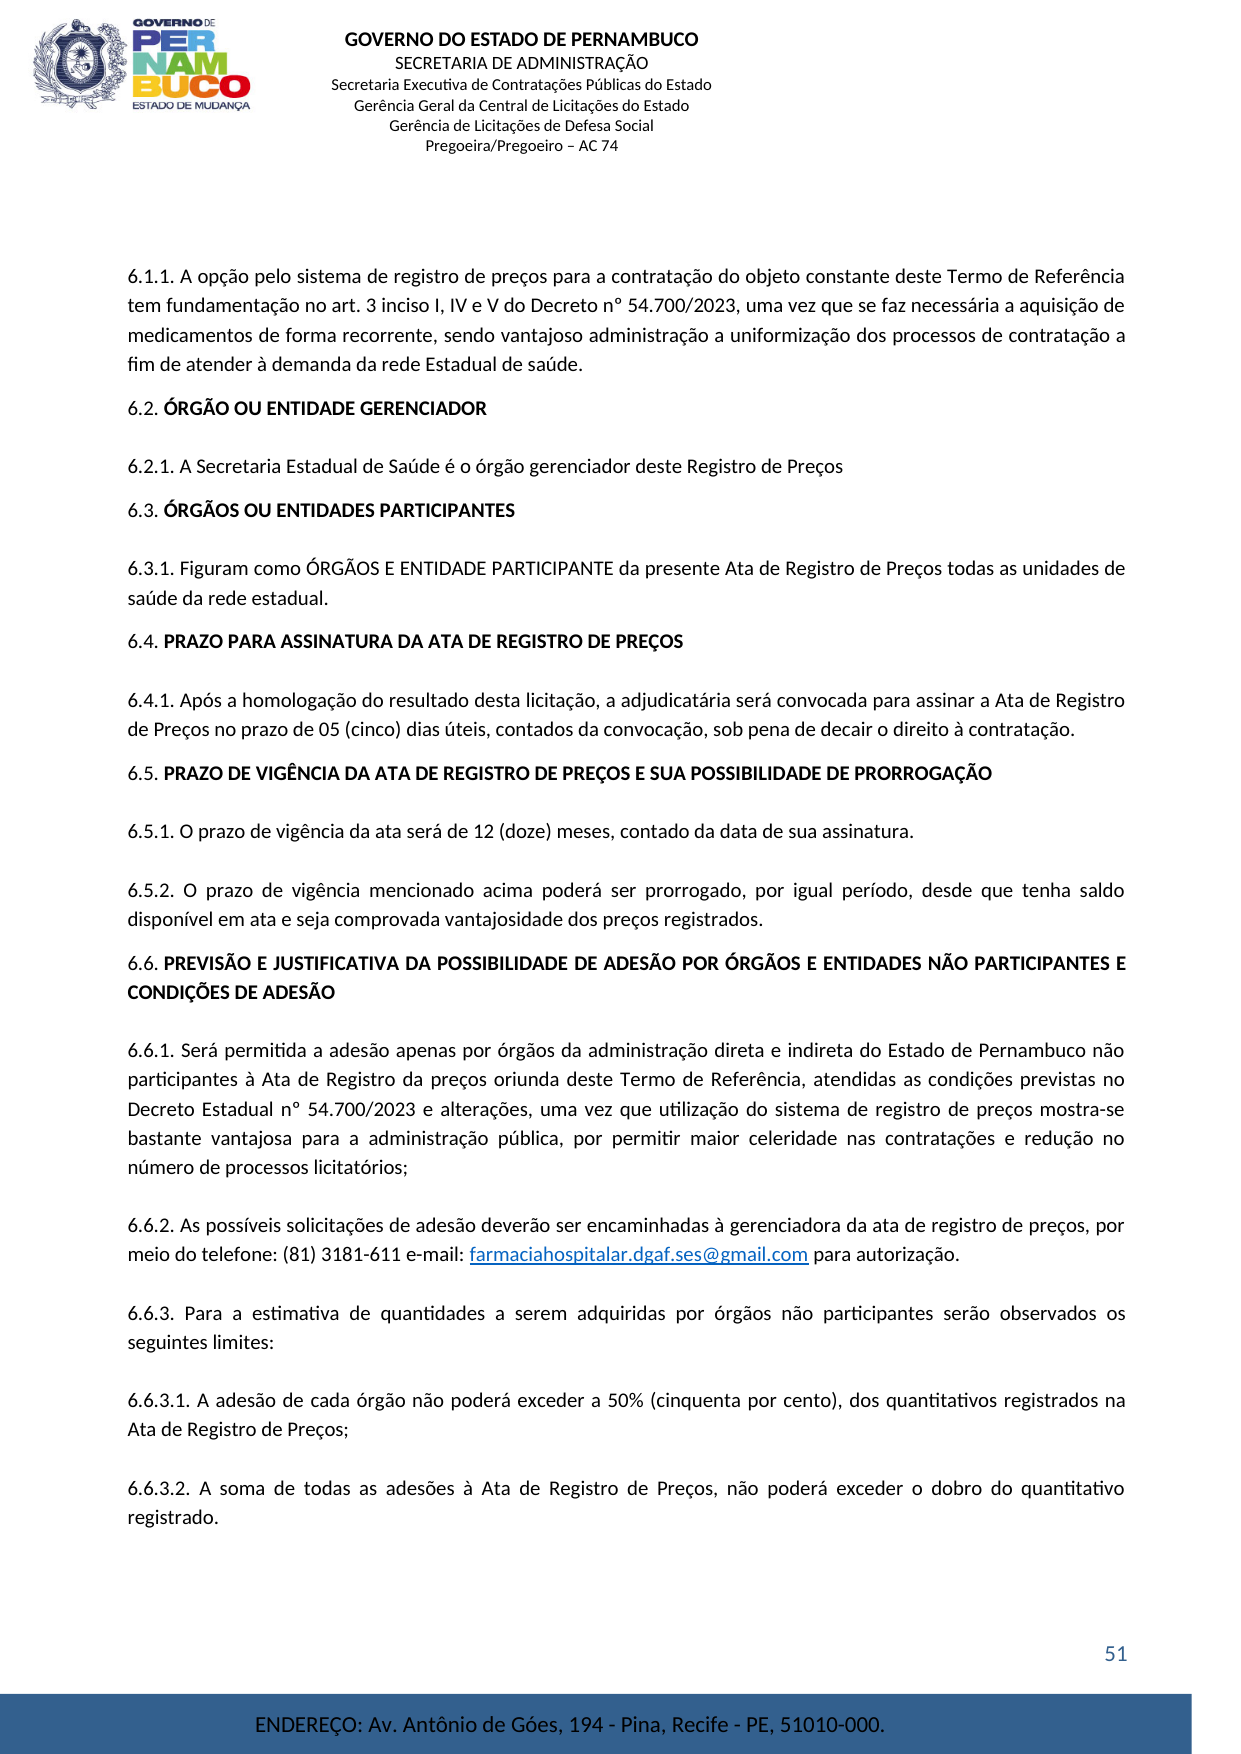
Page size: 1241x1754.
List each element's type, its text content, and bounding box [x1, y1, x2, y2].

text 6.4. PRAZO PARA ASSINATURA DA ATA DE REGISTRO DE PREÇOS [127, 629, 1127, 654]
text 6.4.1. Após a homologação do resultado desta licitação, a adjudicatária será convocada para assinar a Ata de Registro de Preços no prazo de 05 (cinco) dias úteis, contados da convocação, sob pena de decair o direito à contratação. [127, 687, 1127, 742]
text 6.5.2. O prazo de vigência mencionado acima poderá ser prorrogado, por igual período, desde que tenha saldo disponível em ata e seja comprovada vantajosidade dos preços registrados. [127, 877, 1127, 931]
text 6.6.3.2. A soma de todas as adesões à Ata de Registro de Preços, não poderá exceder o dobro do quantitativo registrado. [127, 1475, 1127, 1529]
text 6.5. PRAZO DE VIGÊNCIA DA ATA DE REGISTRO DE PREÇOS E SUA POSSIBILIDADE DE PRORROGAÇÃO [127, 760, 1127, 786]
picture [23, 10, 259, 116]
text 6.6.2. As possíveis solicitações de adesão deverão ser encaminhadas à gerenciadora da ata de registro de preços, por meio do telefone: (81) 3181-611 e-mail: farmaciahospitalar.dgaf.ses@gmail.com para autorização. [127, 1212, 1127, 1267]
text 6.1.1. A opção pelo sistema de registro de preços para a contratação do objeto constante deste Termo de Referência tem fundamentação no art. 3 inciso I, IV e V do Decreto nº 54.700/2023, uma vez que se faz necessária a aquisição de medicamentos de forma recorrente, sendo vantajoso administração a uniformização dos processos de contratação a fim de atender à demanda da rede Estadual de saúde. [127, 263, 1127, 376]
text 6.3.1. Figuram como ÓRGÃOS E ENTIDADE PARTICIPANTE da presente Ata de Registro de Preços todas as unidades de saúde da rede estadual. [127, 556, 1127, 610]
text 6.2.1. A Secretaria Estadual de Saúde é o órgão gerenciador deste Registro de Preços [127, 453, 1127, 479]
text 6.6.3.1. A adesão de cada órgão não poderá exceder a 50% (cinquenta por cento), dos quantitativos registrados na Ata de Registro de Preços; [127, 1387, 1127, 1442]
text 6.6. PREVISÃO E JUSTIFICATIVA DA POSSIBILIDADE DE ADESÃO POR ÓRGÃOS E ENTIDADES NÃO PARTICIPANTES E CONDIÇÕES DE ADESÃO [127, 950, 1127, 1004]
text 6.2. ÓRGÃO OU ENTIDADE GERENCIADOR [127, 395, 1127, 420]
text 6.6.3. Para a estimativa de quantidades a serem adquiridas por órgãos não participantes serão observados os seguintes limites: [127, 1300, 1127, 1354]
text 6.6.1. Será permitida a adesão apenas por órgãos da administração direta e indireta do Estado de Pernambuco não participantes à Ata de Registro da preços oriunda deste Termo de Referência, atendidas as condições previstas no Decreto Estadual nº 54.700/2023 e alterações, uma vez que utilização do sistema de registro de preços mostra-se bastante vantajosa para a administração pública, por permitir maior celeridade nas contratações e redução no número de processos licitatórios; [127, 1037, 1127, 1179]
text 6.3. ÓRGÃOS OU ENTIDADES PARTICIPANTES [127, 497, 1127, 523]
text 6.5.1. O prazo de vigência da ata será de 12 (doze) meses, contado da data de sua assinatura. [127, 818, 1127, 844]
